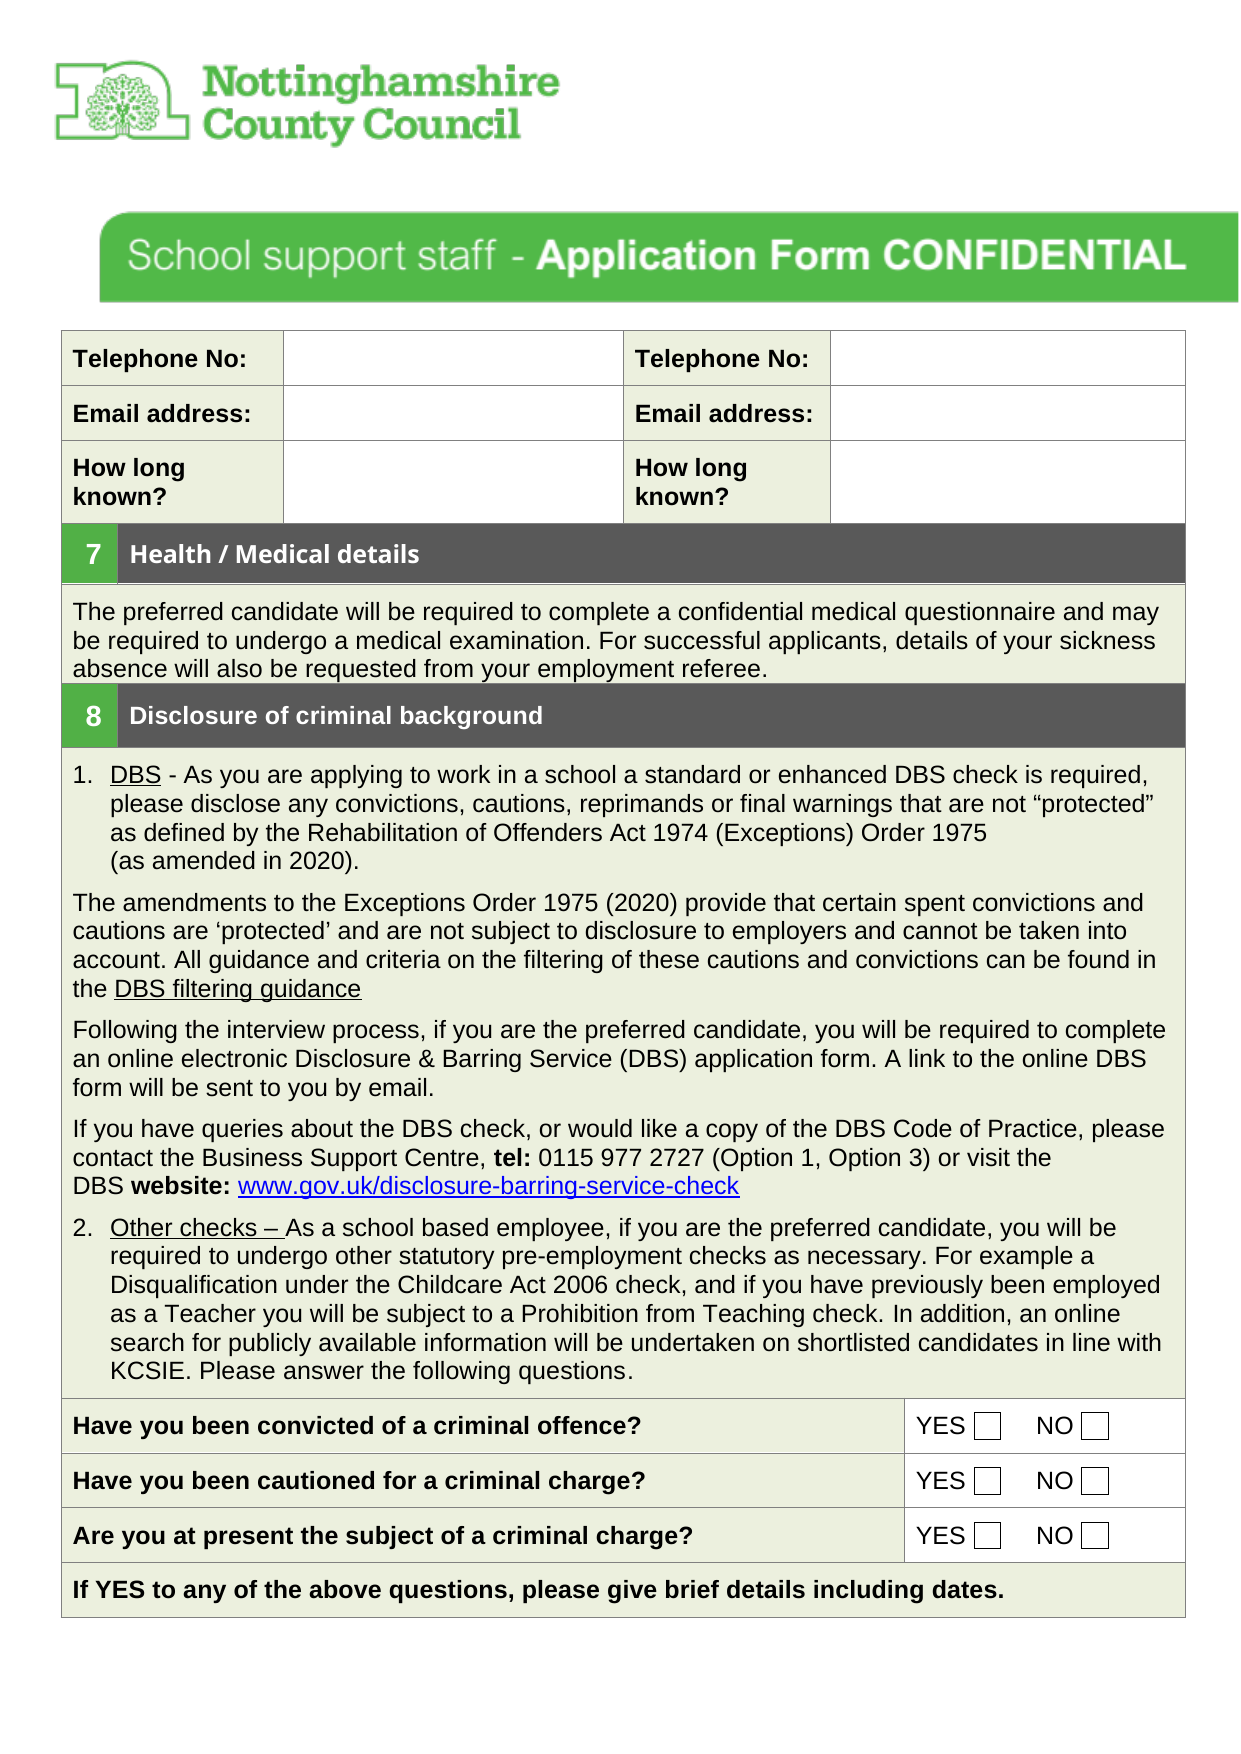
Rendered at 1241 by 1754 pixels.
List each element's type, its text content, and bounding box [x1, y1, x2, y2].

table_cell Have you been cautioned for a criminal charge? [62, 1454, 904, 1507]
table_cell 7 [62, 524, 117, 583]
table_cell Telephone No: [62, 331, 283, 385]
table_cell YES NO [905, 1399, 1185, 1452]
table_cell [831, 331, 1185, 385]
table_cell The preferred candidate will be required to complete a confidential medical questionnaire and may be required to undergo a medical examination. For successful applicants, details of your sickness absence will also be requested from your employment referee. [62, 585, 1185, 683]
table_cell Have you been convicted of a criminal offence? [62, 1399, 904, 1452]
table_cell Health / Medical details [118, 524, 1185, 583]
table_cell [831, 441, 1185, 523]
table_cell Telephone No: [624, 331, 830, 385]
table_cell Email address: [62, 386, 283, 440]
table_cell How long known? [62, 441, 283, 523]
table_cell Are you at present the subject of a criminal charge? [62, 1508, 904, 1562]
table_cell [284, 386, 623, 440]
table_cell YES NO [905, 1508, 1185, 1562]
table_cell Disclosure of criminal background [118, 684, 1185, 747]
table_cell DBS - As you are applying to work in a school a standard or enhanced DBS check is required, please disclose any convictions, cautions, reprimands or final warnings that are not “protected” as defined by the Rehabilitation of Offenders Act 1974 (Exceptions) Order 1975 (as amended in 2020). The amendments to the Exceptions Order 1975 (2020) provide that certain spent convictions and cautions are ‘protected’ and are not subject to disclosure to employers and cannot be taken into account. All guidance and criteria on the filtering of these cautions and convictions can be found in the DBS filtering guidance Following the interview process, if you are the preferred candidate, you will be required to complete an online electronic Disclosure & Barring Service (DBS) application form. A link to the online DBS form will be sent to you by email. If you have queries about the DBS check, or would like a copy of the DBS Code of Practice, please contact the Business Support Centre, tel: 0115 977 2727 (Option 1, Option 3) or visit the DBS website: www.gov.uk/disclosure-barring-service-check Other checks – As a school based employee, if you are the preferred candidate, you will be required to undergo other statutory pre-employment checks as necessary. For example a Disqualification under the Childcare Act 2006 check, and if you have previously been employed as a Teacher you will be subject to a Prohibition from Teaching check. In addition, an online search for publicly available information will be undertaken on shortlisted candidates in line with KCSIE. Please answer the following questions. [62, 748, 1185, 1398]
table_cell [284, 441, 623, 523]
table_cell Email address: [624, 386, 830, 440]
table_cell How long known? [624, 441, 830, 523]
table_cell 8 [62, 684, 117, 747]
table_cell [831, 386, 1185, 440]
table_cell If YES to any of the above questions, please give brief details including dates. [62, 1563, 1185, 1617]
table_cell [284, 331, 623, 385]
table_cell YES NO [905, 1454, 1185, 1507]
